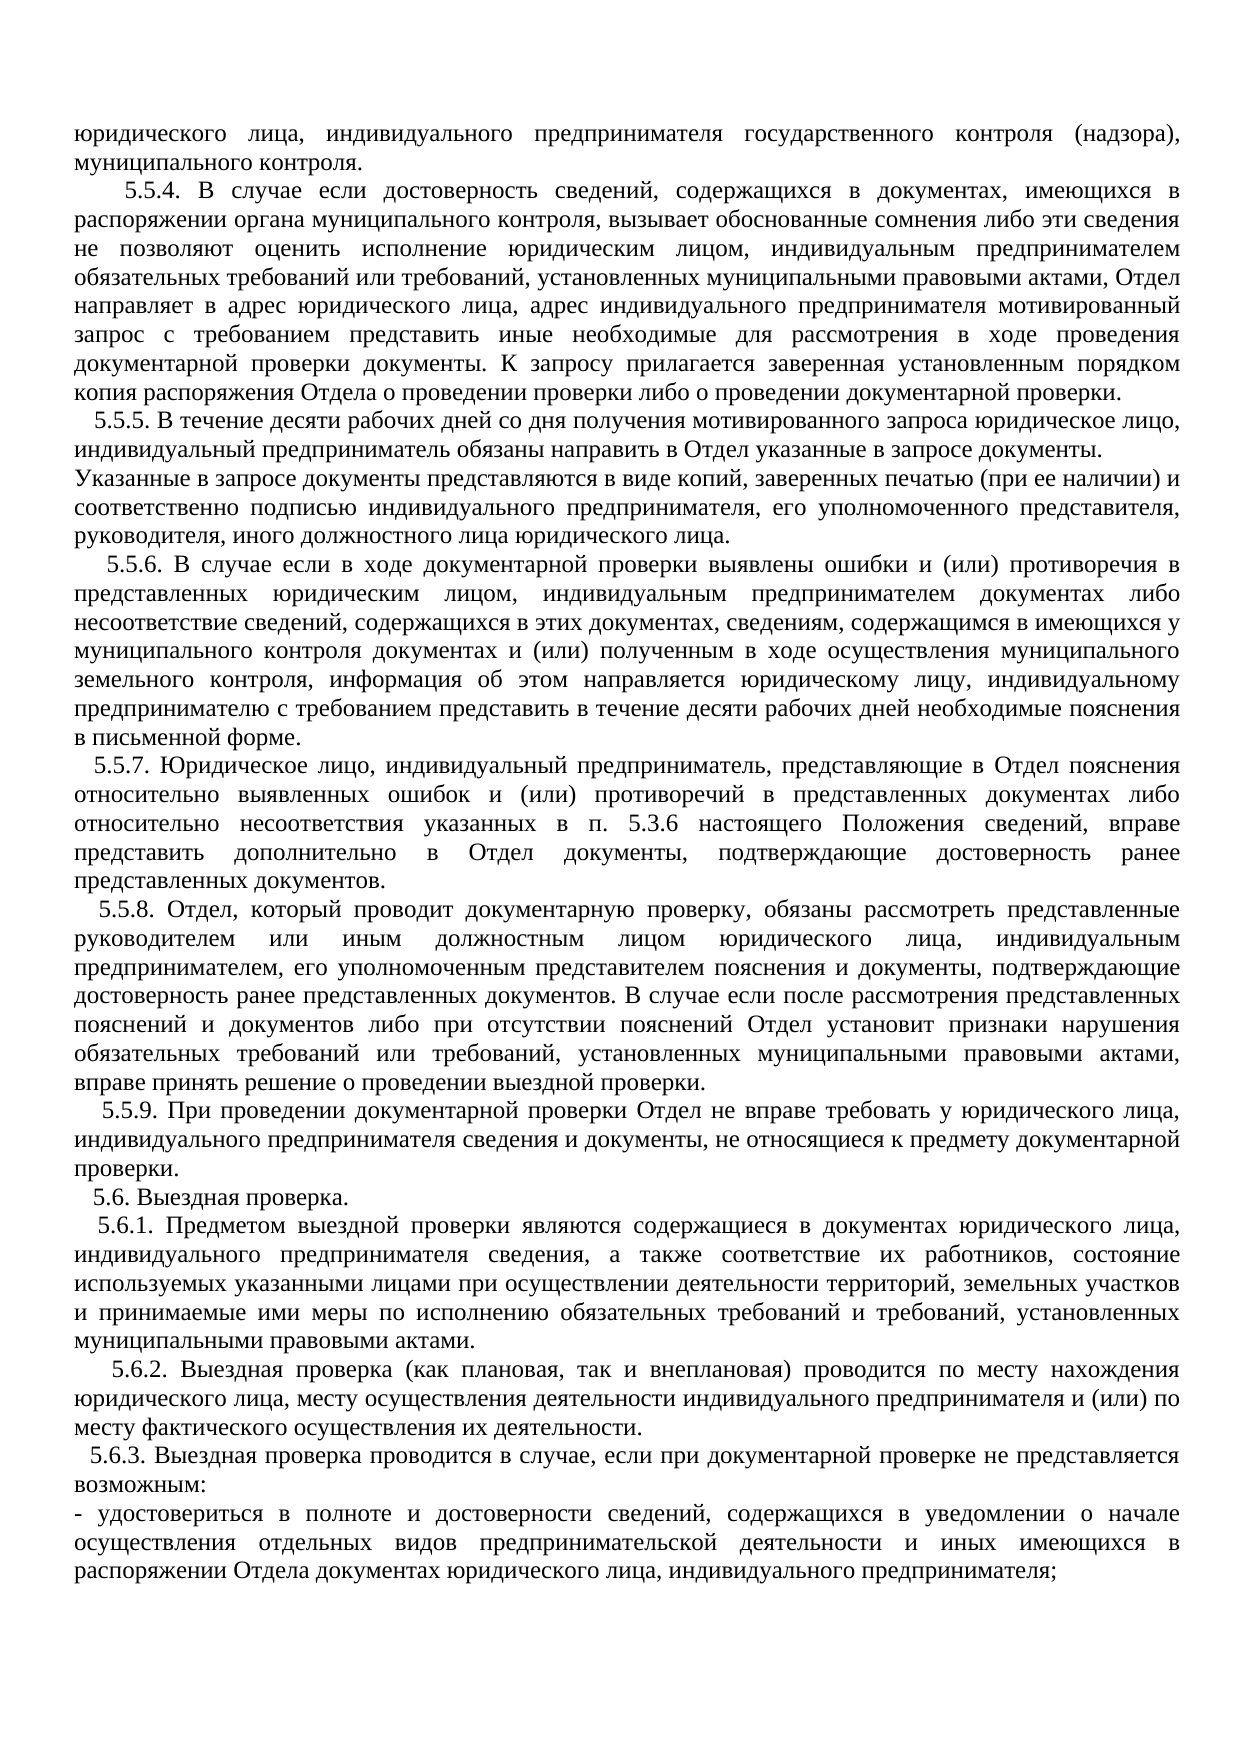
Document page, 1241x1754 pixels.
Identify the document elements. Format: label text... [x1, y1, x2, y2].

text 5.6.1. Предметом выездной проверки являются содержащиеся в документах юридического лица, индивидуального предпринимателя сведения, а также соответствие их работников, состояние используемых указанными лицами при осуществлении деятельности территорий, земельных участков и принимаемые ими меры по исполнению обязательных требований и требований, установленных муниципальными правовыми актами. [74, 1211, 1181, 1354]
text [74, 118, 1181, 176]
text 5.6. Выездная проверка. [74, 1182, 1181, 1211]
text - удостовериться в полноте и достоверности сведений, содержащихся в уведомлении о начале осуществления отдельных видов предпринимательской деятельности и иных имеющихся в распоряжении Отдела документах юридического лица, индивидуального предпринимателя; [74, 1498, 1181, 1584]
text Указанные в запросе документы представляются в виде копий, заверенных печатью (при ее наличии) и соответственно подписью индивидуального предпринимателя, его уполномоченного представителя, руководителя, иного должностного лица юридического лица. [74, 463, 1181, 549]
text 5.6.2. Выездная проверка (как плановая, так и внеплановая) проводится по месту нахождения юридического лица, месту осуществления деятельности индивидуального предпринимателя и (или) по месту фактического осуществления их деятельности. [74, 1354, 1181, 1441]
text 5.5.5. В течение десяти рабочих дней со дня получения мотивированного запроса юридическое лицо, индивидуальный предприниматель обязаны направить в Отдел указанные в запросе документы. [74, 406, 1181, 463]
text 5.5.4. В случае если достоверность сведений, содержащихся в документах, имеющихся в распоряжении органа муниципального контроля, вызывает обоснованные сомнения либо эти сведения не позволяют оценить исполнение юридическим лицом, индивидуальным предпринимателем обязательных требований или требований, установленных муниципальными правовыми актами, Отдел направляет в адрес юридического лица, адрес индивидуального предпринимателя мотивированный запрос с требованием представить иные необходимые для рассмотрения в ходе проведения документарной проверки документы. К запросу прилагается заверенная установленным порядком копия распоряжения Отдела о проведении проверки либо о проведении документарной проверки. [74, 176, 1181, 406]
text 5.6.3. Выездная проверка проводится в случае, если при документарной проверке не представляется возможным: [74, 1441, 1181, 1498]
text 5.5.8. Отдел, который проводит документарную проверку, обязаны рассмотреть представленные руководителем или иным должностным лицом юридического лица, индивидуальным предпринимателем, его уполномоченным представителем пояснения и документы, подтверждающие достоверность ранее представленных документов. В случае если после рассмотрения представленных пояснений и документов либо при отсутствии пояснений Отдел установит признаки нарушения обязательных требований или требований, установленных муниципальными правовыми актами, вправе принять решение о проведении выездной проверки. [74, 894, 1181, 1096]
text 5.5.7. Юридическое лицо, индивидуальный предприниматель, представляющие в Отдел пояснения относительно выявленных ошибок и (или) противоречий в представленных документах либо относительно несоответствия указанных в п. 5.3.6 настоящего Положения сведений, вправе представить дополнительно в Отдел документы, подтверждающие достоверность ранее представленных документов. [74, 751, 1181, 894]
text 5.5.6. В случае если в ходе документарной проверки выявлены ошибки и (или) противоречия в представленных юридическим лицом, индивидуальным предпринимателем документах либо несоответствие сведений, содержащихся в этих документах, сведениям, содержащимся в имеющихся у муниципального контроля документах и (или) полученным в ходе осуществления муниципального земельного контроля, информация об этом направляется юридическому лицу, индивидуальному предпринимателю с требованием представить в течение десяти рабочих дней необходимые пояснения в письменной форме. [74, 549, 1181, 751]
text 5.5.9. При проведении документарной проверки Отдел не вправе требовать у юридического лица, индивидуального предпринимателя сведения и документы, не относящиеся к предмету документарной проверки. [74, 1096, 1181, 1182]
